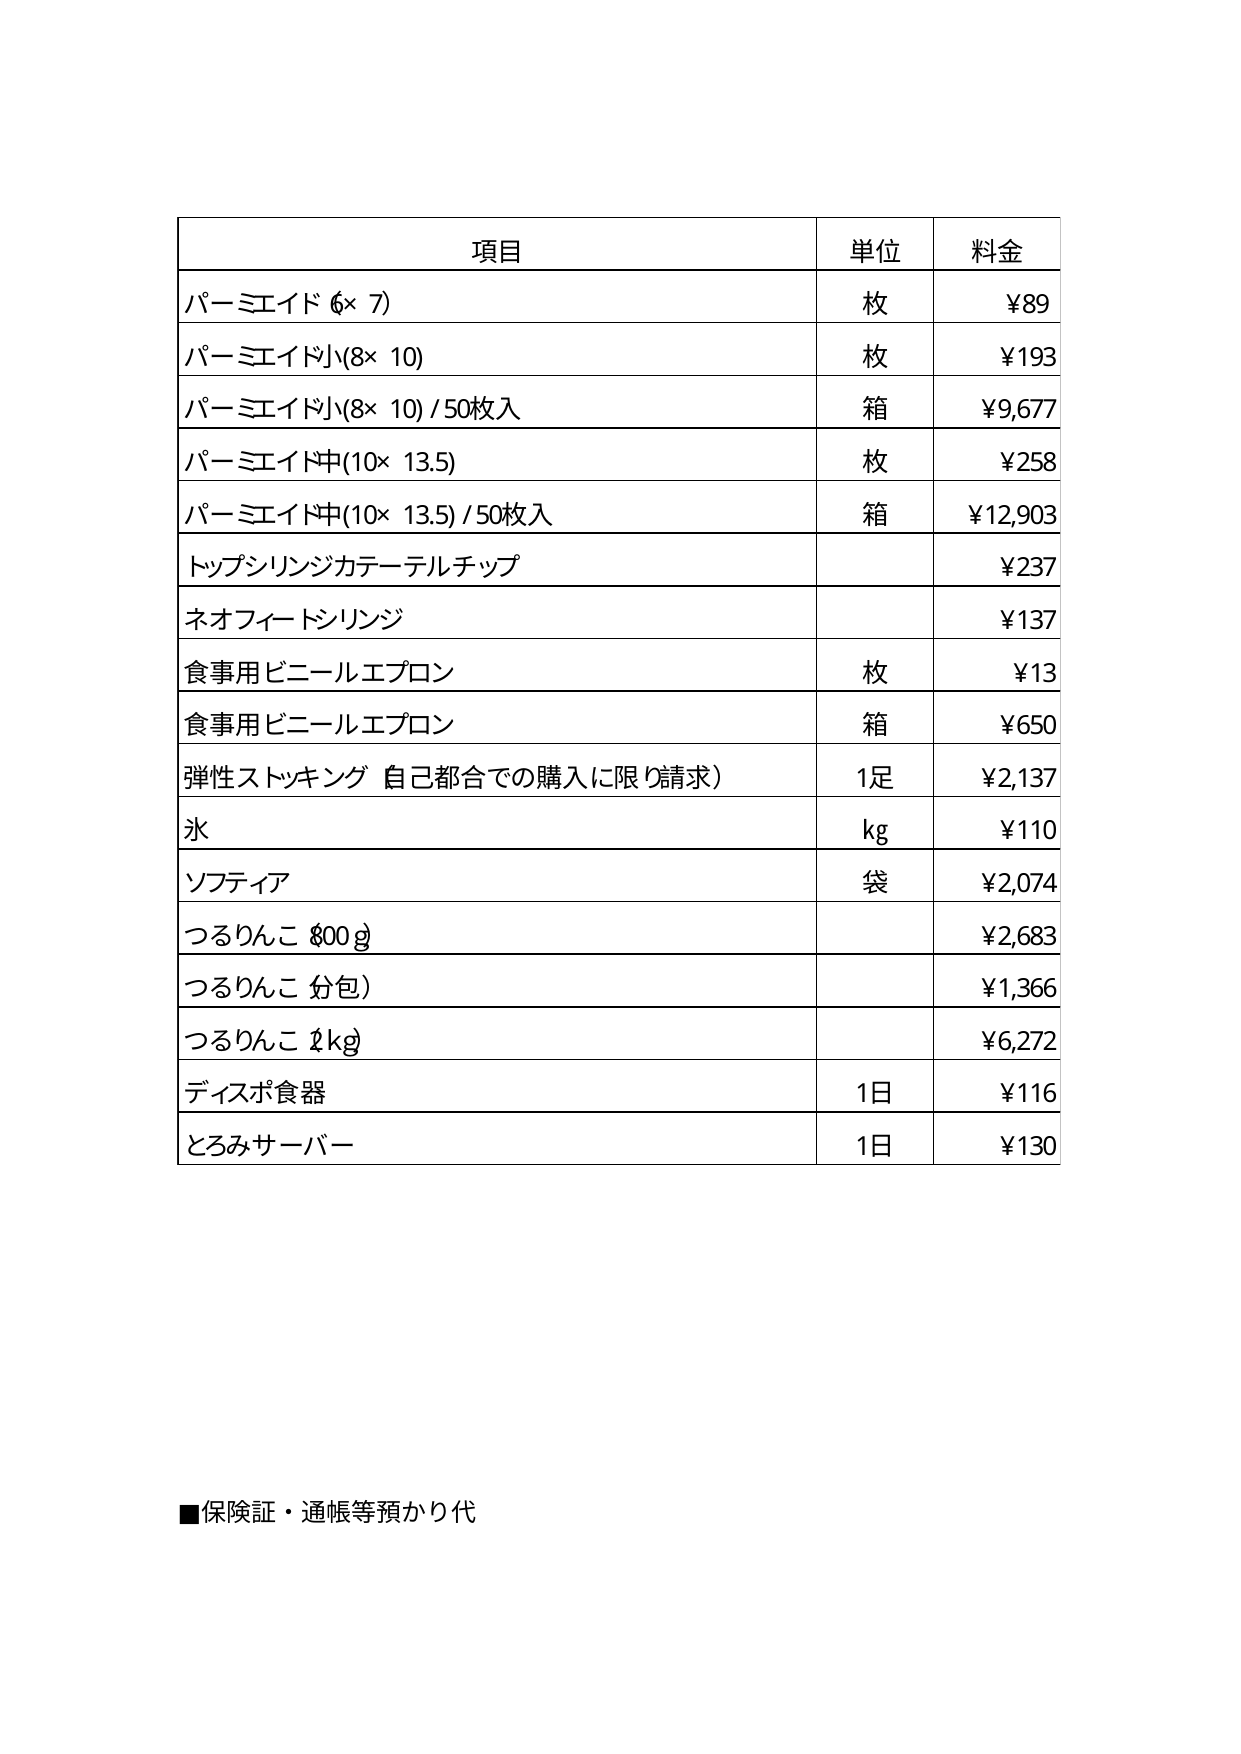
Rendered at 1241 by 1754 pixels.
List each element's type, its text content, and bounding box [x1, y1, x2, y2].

text ■保険証・通帳等預かり代 [177, 1492, 1063, 1529]
